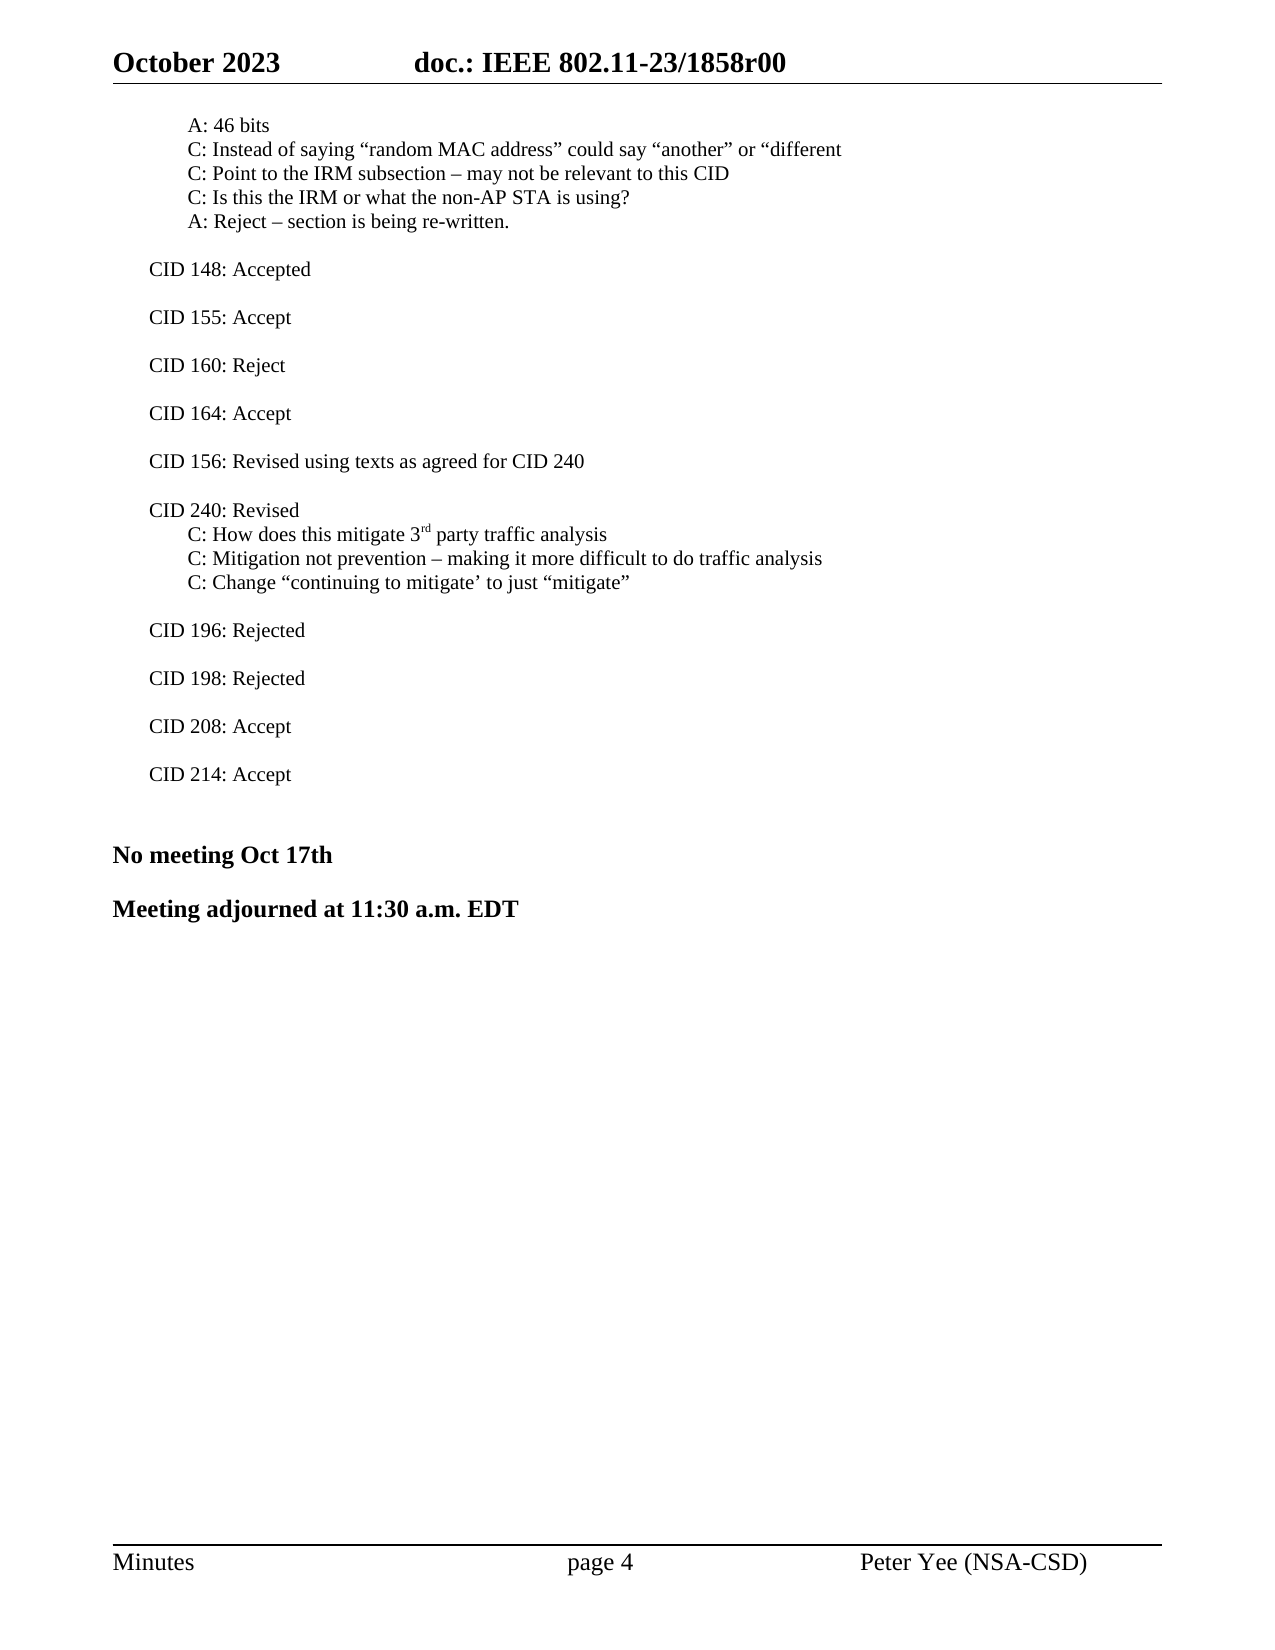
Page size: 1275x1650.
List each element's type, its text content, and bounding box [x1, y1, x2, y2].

list C: Point to the IRM subsection – may not be relevant to this CID [187, 161, 1162, 185]
text CID 164: Accept [112, 401, 1162, 425]
text CID 156: Revised using texts as agreed for CID 240 [112, 449, 1162, 473]
list A: Reject – section is being re-written. [187, 209, 1162, 233]
list C: Instead of saying “random MAC address” could say “another” or “different [187, 137, 1162, 161]
text No meeting Oct 17th [112, 840, 1162, 869]
text CID 208: Accept [112, 714, 1162, 738]
list C: Is this the IRM or what the non-AP STA is using? [187, 185, 1162, 209]
list CID 148: Accepted [112, 257, 1162, 281]
list A: 46 bits [187, 112, 1162, 137]
text Meeting adjourned at 11:30 a.m. EDT [112, 894, 1162, 922]
text CID 160: Reject [112, 353, 1162, 377]
text C: How does this mitigate 3rd party traffic analysis [112, 522, 1162, 546]
text C: Mitigation not prevention – making it more difficult to do traffic analysis [112, 546, 1162, 570]
text CID 240: Revised [112, 497, 1162, 522]
text CID 214: Accept [112, 762, 1162, 786]
text CID 198: Rejected [112, 666, 1162, 690]
text CID 155: Accept [112, 305, 1162, 329]
text CID 196: Rejected [112, 618, 1162, 642]
text C: Change “continuing to mitigate’ to just “mitigate” [112, 570, 1162, 594]
